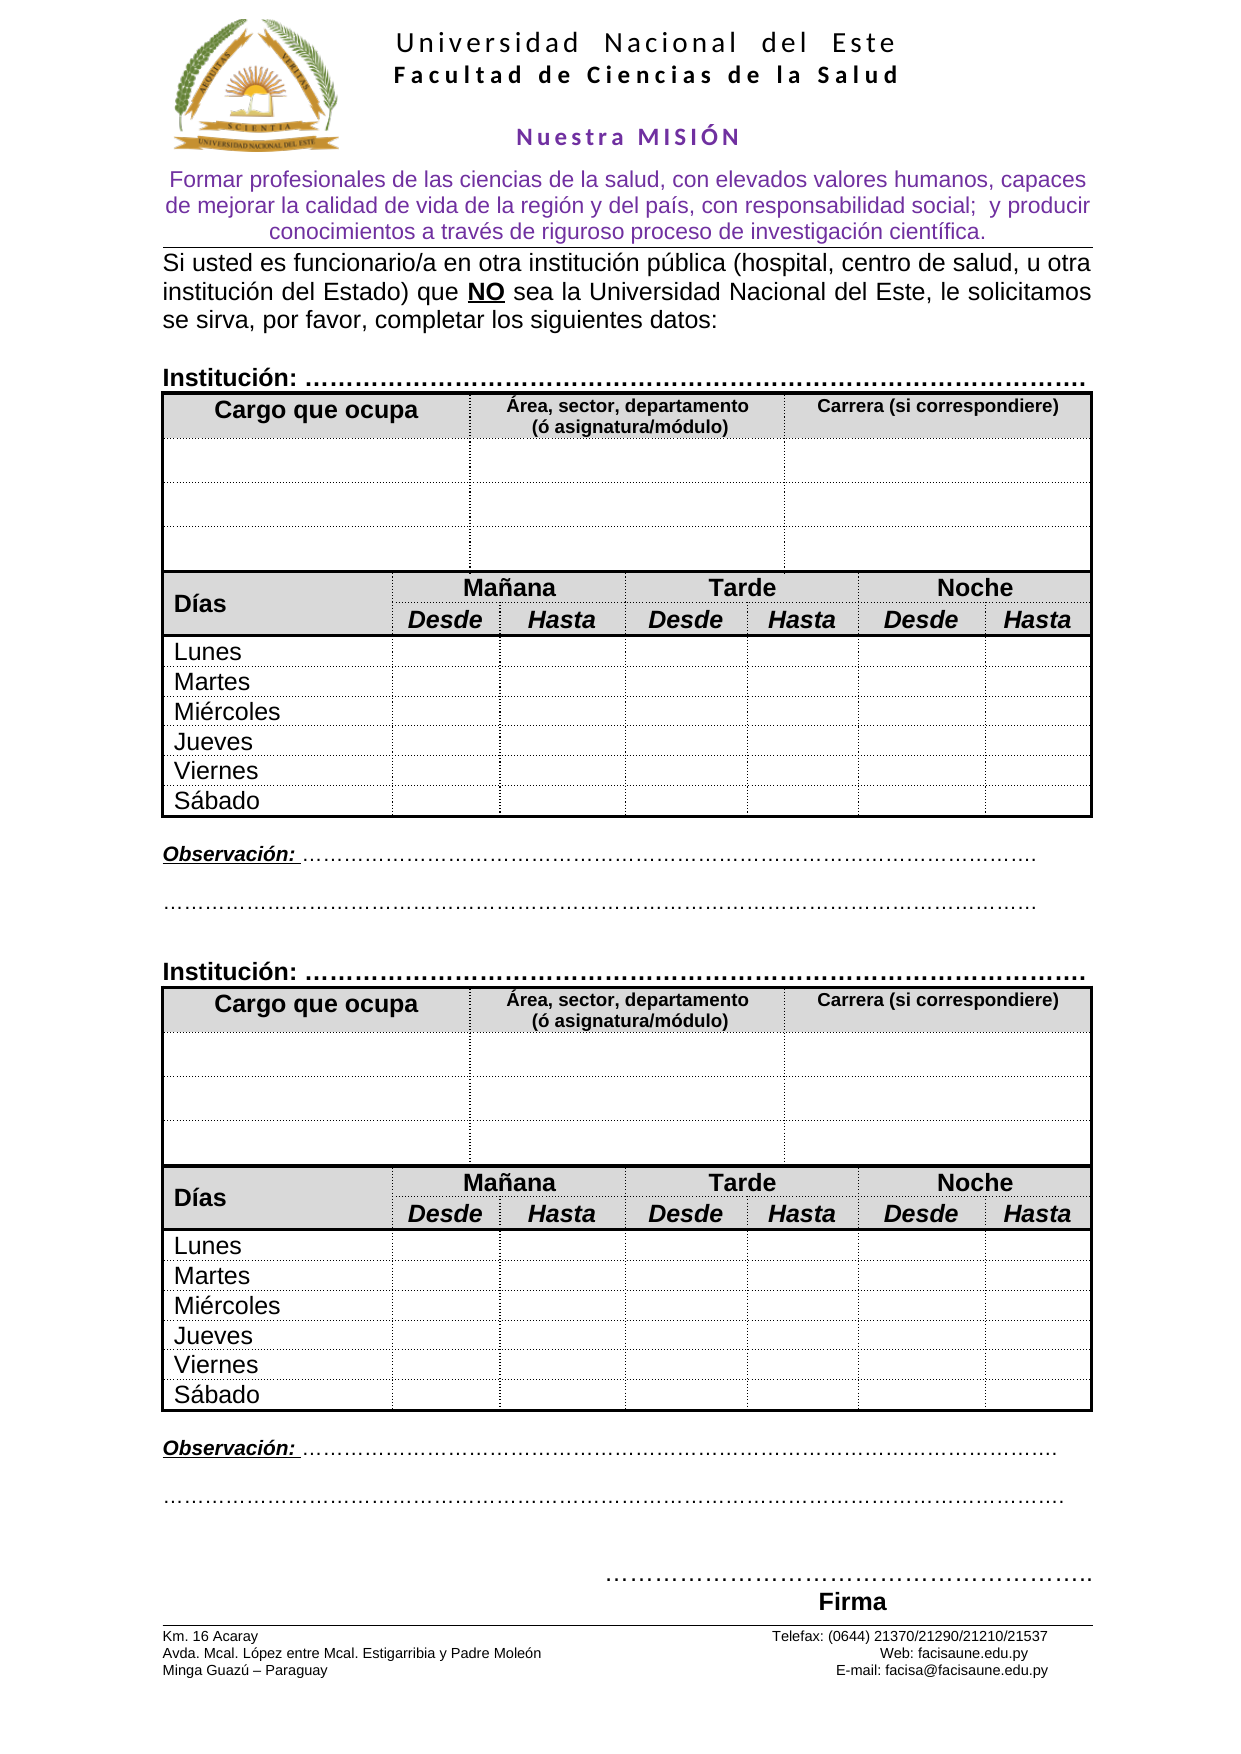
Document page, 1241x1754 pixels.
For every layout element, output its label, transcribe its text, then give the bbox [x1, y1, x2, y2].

table_cell Viernes [164, 755, 393, 785]
table_cell [748, 637, 859, 666]
table_cell [500, 725, 626, 755]
table_cell [626, 785, 748, 815]
table_cell [393, 1260, 500, 1290]
table_cell [626, 725, 748, 755]
table_cell Viernes [164, 1349, 393, 1379]
table_cell [393, 666, 500, 696]
table_cell [164, 482, 470, 526]
table_cell Desde [626, 1196, 748, 1228]
table_cell [500, 666, 626, 696]
table_cell Martes [164, 666, 393, 696]
table_cell [986, 785, 1090, 815]
table_cell [859, 1260, 986, 1290]
table_cell [393, 637, 500, 666]
table_cell [785, 1076, 1090, 1120]
table_cell Hasta [500, 602, 626, 634]
table_cell [748, 1260, 859, 1290]
table_cell [748, 696, 859, 725]
table_cell [500, 1231, 626, 1260]
table_cell [785, 438, 1090, 482]
table_cell [626, 1320, 748, 1349]
table_cell [393, 785, 500, 815]
table_cell [164, 1076, 470, 1120]
text Observación: ……………………………………………………………………………………………. [162, 842, 1093, 866]
table_cell [748, 1379, 859, 1409]
table_cell [986, 1231, 1090, 1260]
table_cell [393, 725, 500, 755]
table_cell [626, 1260, 748, 1290]
table_cell [470, 526, 785, 570]
table_cell [748, 785, 859, 815]
table_cell [859, 755, 986, 785]
table_cell Jueves [164, 725, 393, 755]
table_cell [785, 1032, 1090, 1076]
table_cell Tarde [626, 573, 859, 602]
table_cell Lunes [164, 1231, 393, 1260]
table_cell [748, 1349, 859, 1379]
table_cell [986, 1320, 1090, 1349]
table_cell [986, 725, 1090, 755]
table_cell [500, 1290, 626, 1319]
table_cell Sábado [164, 1379, 393, 1409]
table_cell Mañana [393, 573, 626, 602]
table_cell [986, 1260, 1090, 1290]
table_cell [500, 1349, 626, 1379]
table_cell Tarde [626, 1168, 859, 1196]
text Si usted es funcionario/a en otra institución pública (hospital, centro de salud, u otra institución del Estado) que NO sea la Universidad Nacional del Este, le solicitamos se sirva, por favor, completar los siguientes datos: [162, 248, 1093, 334]
text ………………………………………………….. [162, 1558, 1093, 1587]
table_cell [859, 666, 986, 696]
table_cell [500, 1379, 626, 1409]
table_cell Hasta [748, 602, 859, 634]
table_cell [785, 526, 1090, 570]
table_cell [164, 438, 470, 482]
table_cell Días [164, 573, 393, 634]
table_cell [748, 755, 859, 785]
table_cell Lunes [164, 637, 393, 666]
table_cell Noche [859, 1168, 1090, 1196]
picture [173, 19, 339, 152]
table_cell [626, 696, 748, 725]
table_cell [500, 785, 626, 815]
table_cell [785, 1120, 1090, 1164]
table_cell [393, 755, 500, 785]
table_cell [859, 785, 986, 815]
table_cell [986, 1290, 1090, 1319]
text Firma [162, 1587, 1093, 1616]
table_cell [986, 755, 1090, 785]
table_cell [859, 1320, 986, 1349]
table_cell [626, 666, 748, 696]
table_cell [500, 637, 626, 666]
table_cell [748, 1231, 859, 1260]
table_cell [164, 1120, 470, 1164]
table_cell Mañana [393, 1168, 626, 1196]
table_cell [626, 1379, 748, 1409]
table_cell [626, 1349, 748, 1379]
table_cell [500, 696, 626, 725]
table_cell [470, 1076, 785, 1120]
table_cell [393, 1349, 500, 1379]
table_cell Miércoles [164, 1290, 393, 1319]
table_cell Martes [164, 1260, 393, 1290]
table_cell [393, 1290, 500, 1319]
text Institución: …………………………………………………………………………………. [162, 363, 1093, 391]
table_cell [500, 1320, 626, 1349]
text Institución: …………………………………………………………………………………. [162, 957, 1093, 986]
table_cell [859, 725, 986, 755]
table_cell [626, 1290, 748, 1319]
table_cell [164, 526, 470, 570]
table_cell Hasta [748, 1196, 859, 1228]
table_cell Noche [859, 573, 1090, 602]
table_cell [859, 637, 986, 666]
table_cell [470, 1120, 785, 1164]
table_cell [859, 1379, 986, 1409]
table_cell [859, 1231, 986, 1260]
table_cell [393, 1379, 500, 1409]
table_header Área, sector, departamento (ó asignatura/módulo) [470, 395, 785, 438]
table_cell Hasta [986, 1196, 1090, 1228]
table_header Carrera (si correspondiere) [785, 395, 1090, 438]
table_cell Desde [393, 602, 500, 634]
table_cell [164, 1032, 470, 1076]
table_cell [470, 438, 785, 482]
table_cell [393, 1320, 500, 1349]
table_cell [500, 1260, 626, 1290]
table_cell [470, 482, 785, 526]
table_cell [859, 1349, 986, 1379]
table_cell Sábado [164, 785, 393, 815]
table_cell [785, 482, 1090, 526]
table_cell Desde [859, 1196, 986, 1228]
text …………………………………………………………………………………………………………………. [162, 1484, 1093, 1508]
table_cell Desde [859, 602, 986, 634]
table_cell [393, 1231, 500, 1260]
table_cell [626, 637, 748, 666]
table_cell [748, 666, 859, 696]
table_cell [626, 1231, 748, 1260]
table_cell Hasta [986, 602, 1090, 634]
text Observación: ………………………………………………………………………………………………. [162, 1436, 1093, 1460]
table_cell [470, 1032, 785, 1076]
table_cell [986, 1379, 1090, 1409]
table_header Carrera (si correspondiere) [785, 989, 1090, 1032]
table_cell [986, 637, 1090, 666]
table_cell [859, 1290, 986, 1319]
table_header Cargo que ocupa [164, 395, 470, 438]
table_cell [626, 755, 748, 785]
table_cell Hasta [500, 1196, 626, 1228]
table_cell [500, 755, 626, 785]
table_cell [748, 1320, 859, 1349]
table_cell Miércoles [164, 696, 393, 725]
table_cell Días [164, 1168, 393, 1228]
table_cell [393, 696, 500, 725]
text ……………………………………………………………………………………………………………… [162, 890, 1093, 914]
table_cell [986, 666, 1090, 696]
table_header Área, sector, departamento (ó asignatura/módulo) [470, 989, 785, 1032]
table_cell [859, 696, 986, 725]
table_cell [748, 1290, 859, 1319]
table_cell Desde [393, 1196, 500, 1228]
table_cell [986, 696, 1090, 725]
table_cell [986, 1349, 1090, 1379]
table_cell Jueves [164, 1320, 393, 1349]
table_cell Desde [626, 602, 748, 634]
table_cell [748, 725, 859, 755]
table_header Cargo que ocupa [164, 989, 470, 1032]
